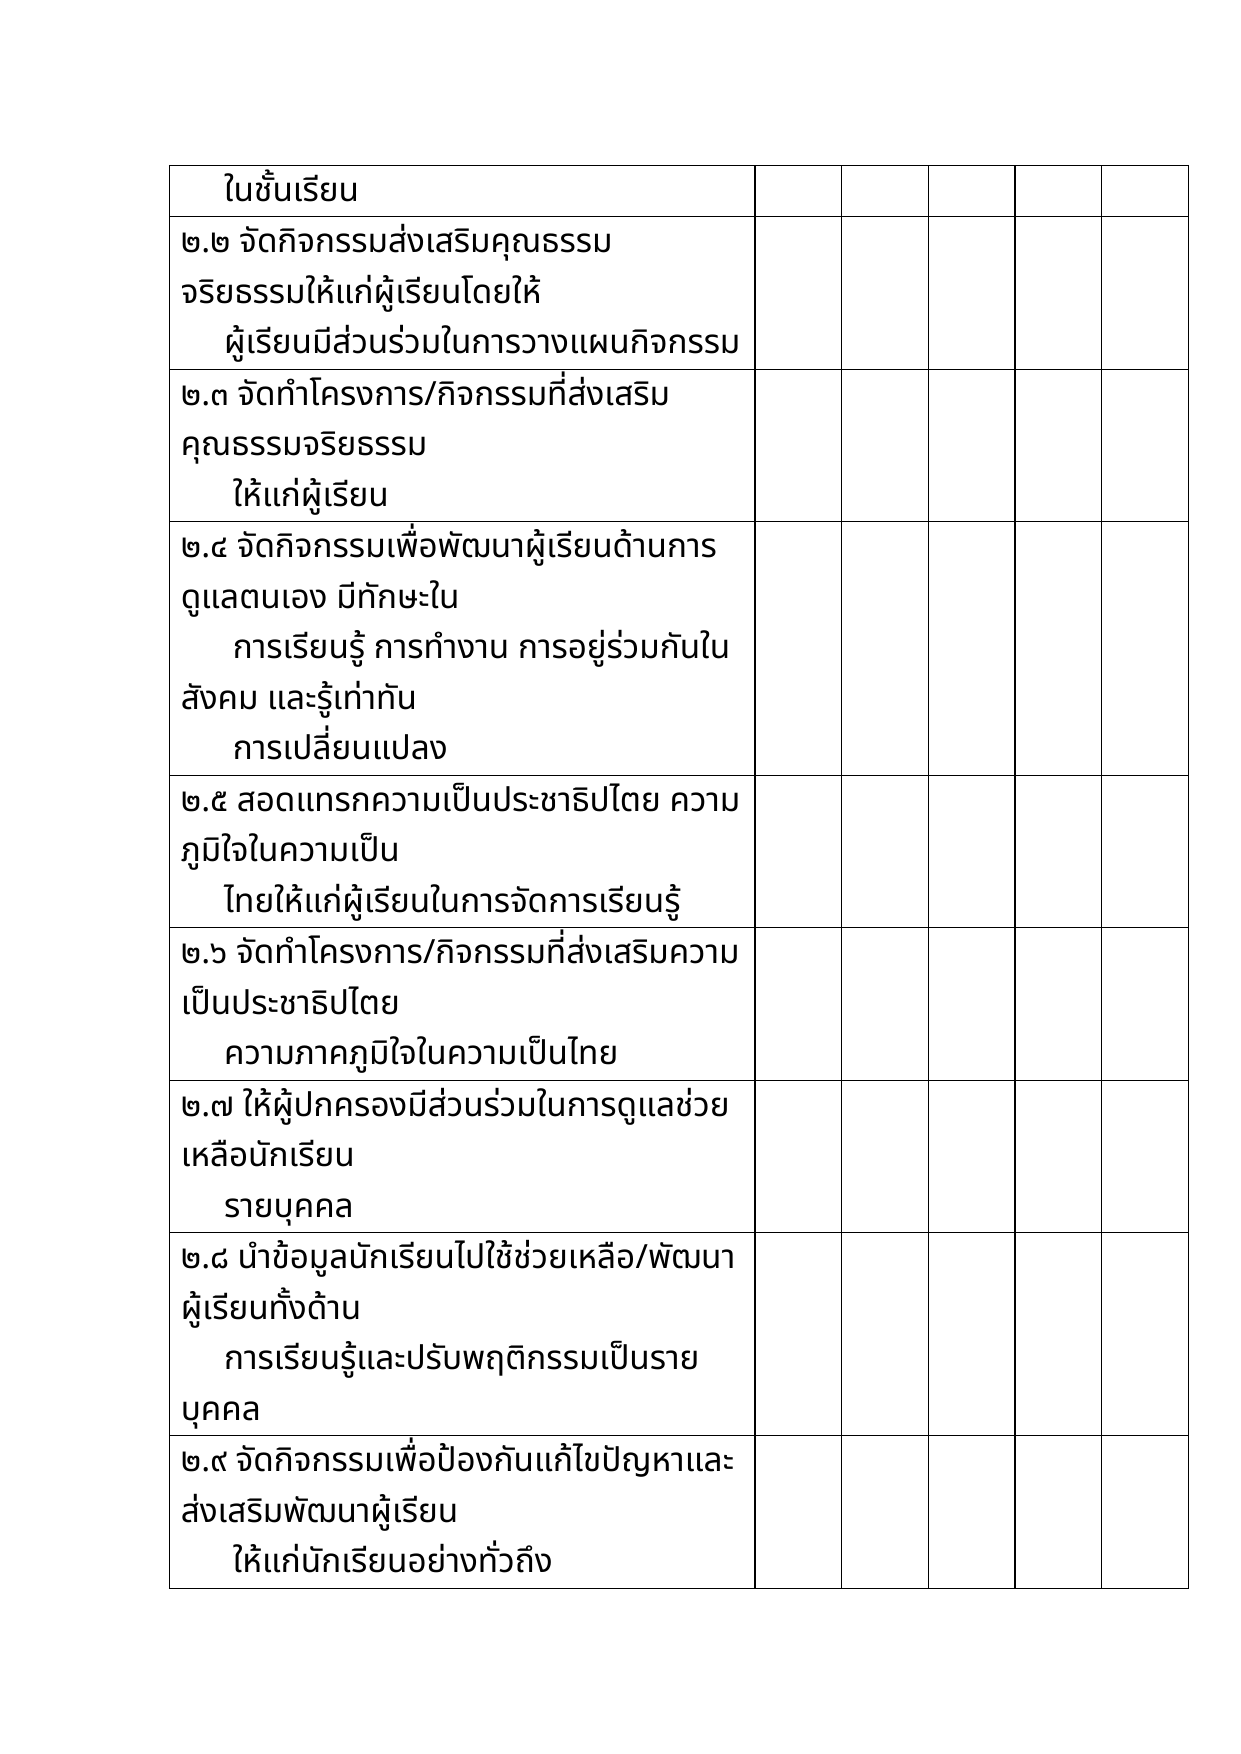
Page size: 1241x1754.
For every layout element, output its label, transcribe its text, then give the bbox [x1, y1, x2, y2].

table_cell ๒.๒ จัดกิจกรรมส่งเสริมคุณธรรม จริยธรรมให้แก่ผู้เรียนโดยให้ ผู้เรียนมีส่วนร่วมในการวางแผนกิจกรรม [170, 217, 754, 369]
table_cell [756, 1436, 841, 1587]
table_cell [842, 522, 928, 774]
table_cell [756, 1081, 841, 1232]
table_cell [756, 1233, 841, 1435]
table_cell [929, 217, 1014, 369]
table_cell [756, 776, 841, 927]
table_cell [842, 166, 928, 216]
table_cell [1016, 1081, 1101, 1232]
table_cell ๒.๖ จัดทำโครงการ/กิจกรรมที่ส่งเสริมความเป็นประชาธิปไตย ความภาคภูมิใจในความเป็นไทย [170, 928, 754, 1079]
table_cell [842, 776, 928, 927]
table_cell ๒.๕ สอดแทรกความเป็นประชาธิปไตย ความภูมิใจในความเป็น ไทยให้แก่ผู้เรียนในการจัดการเรียนรู้ [170, 776, 754, 927]
table_cell [1016, 1233, 1101, 1435]
table_cell [842, 217, 928, 369]
table_cell [1102, 1081, 1188, 1232]
table_cell [842, 928, 928, 1079]
table_cell [756, 217, 841, 369]
table_cell [1102, 1233, 1188, 1435]
table_cell [1102, 776, 1188, 927]
table_cell [1102, 217, 1188, 369]
table_cell [929, 370, 1014, 521]
table_cell ๒.๗ ให้ผู้ปกครองมีส่วนร่วมในการดูแลช่วยเหลือนักเรียน รายบุคคล [170, 1081, 754, 1232]
table_cell [929, 166, 1014, 216]
table_cell [929, 1081, 1014, 1232]
table_cell [842, 1436, 928, 1587]
table_cell [929, 1233, 1014, 1435]
table_cell [929, 928, 1014, 1079]
table_cell [1102, 928, 1188, 1079]
table_cell [1102, 1436, 1188, 1587]
table_cell [1016, 166, 1101, 216]
table_cell [1016, 217, 1101, 369]
table_cell [756, 928, 841, 1079]
table_cell [1016, 928, 1101, 1079]
table_cell [842, 1233, 928, 1435]
table_cell [1102, 166, 1188, 216]
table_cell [170, 166, 754, 216]
table_cell [842, 370, 928, 521]
table_cell [929, 776, 1014, 927]
table_cell [1102, 370, 1188, 521]
table_cell [1016, 522, 1101, 774]
table_cell ๒.๙ จัดกิจกรรมเพื่อป้องกันแก้ไขปัญหาและส่งเสริมพัฒนาผู้เรียน ให้แก่นักเรียนอย่างทั่วถึง [170, 1436, 754, 1587]
table_cell [1102, 522, 1188, 774]
table_cell [929, 522, 1014, 774]
table_cell [756, 370, 841, 521]
table_cell [756, 522, 841, 774]
table_cell [842, 1081, 928, 1232]
table_cell ๒.๓ จัดทำโครงการ/กิจกรรมที่ส่งเสริมคุณธรรมจริยธรรม ให้แก่ผู้เรียน [170, 370, 754, 521]
table_cell ๒.๔ จัดกิจกรรมเพื่อพัฒนาผู้เรียนด้านการดูแลตนเอง มีทักษะใน การเรียนรู้ การทำงาน การอยู่ร่วมกันในสังคม และรู้เท่าทัน การเปลี่ยนแปลง [170, 522, 754, 774]
table_cell [929, 1436, 1014, 1587]
table_cell [1016, 776, 1101, 927]
table_cell ๒.๘ นำข้อมูลนักเรียนไปใช้ช่วยเหลือ/พัฒนาผู้เรียนทั้งด้าน การเรียนรู้และปรับพฤติกรรมเป็นรายบุคคล [170, 1233, 754, 1435]
table_cell [756, 166, 841, 216]
table_cell [1016, 370, 1101, 521]
table_cell [1016, 1436, 1101, 1587]
